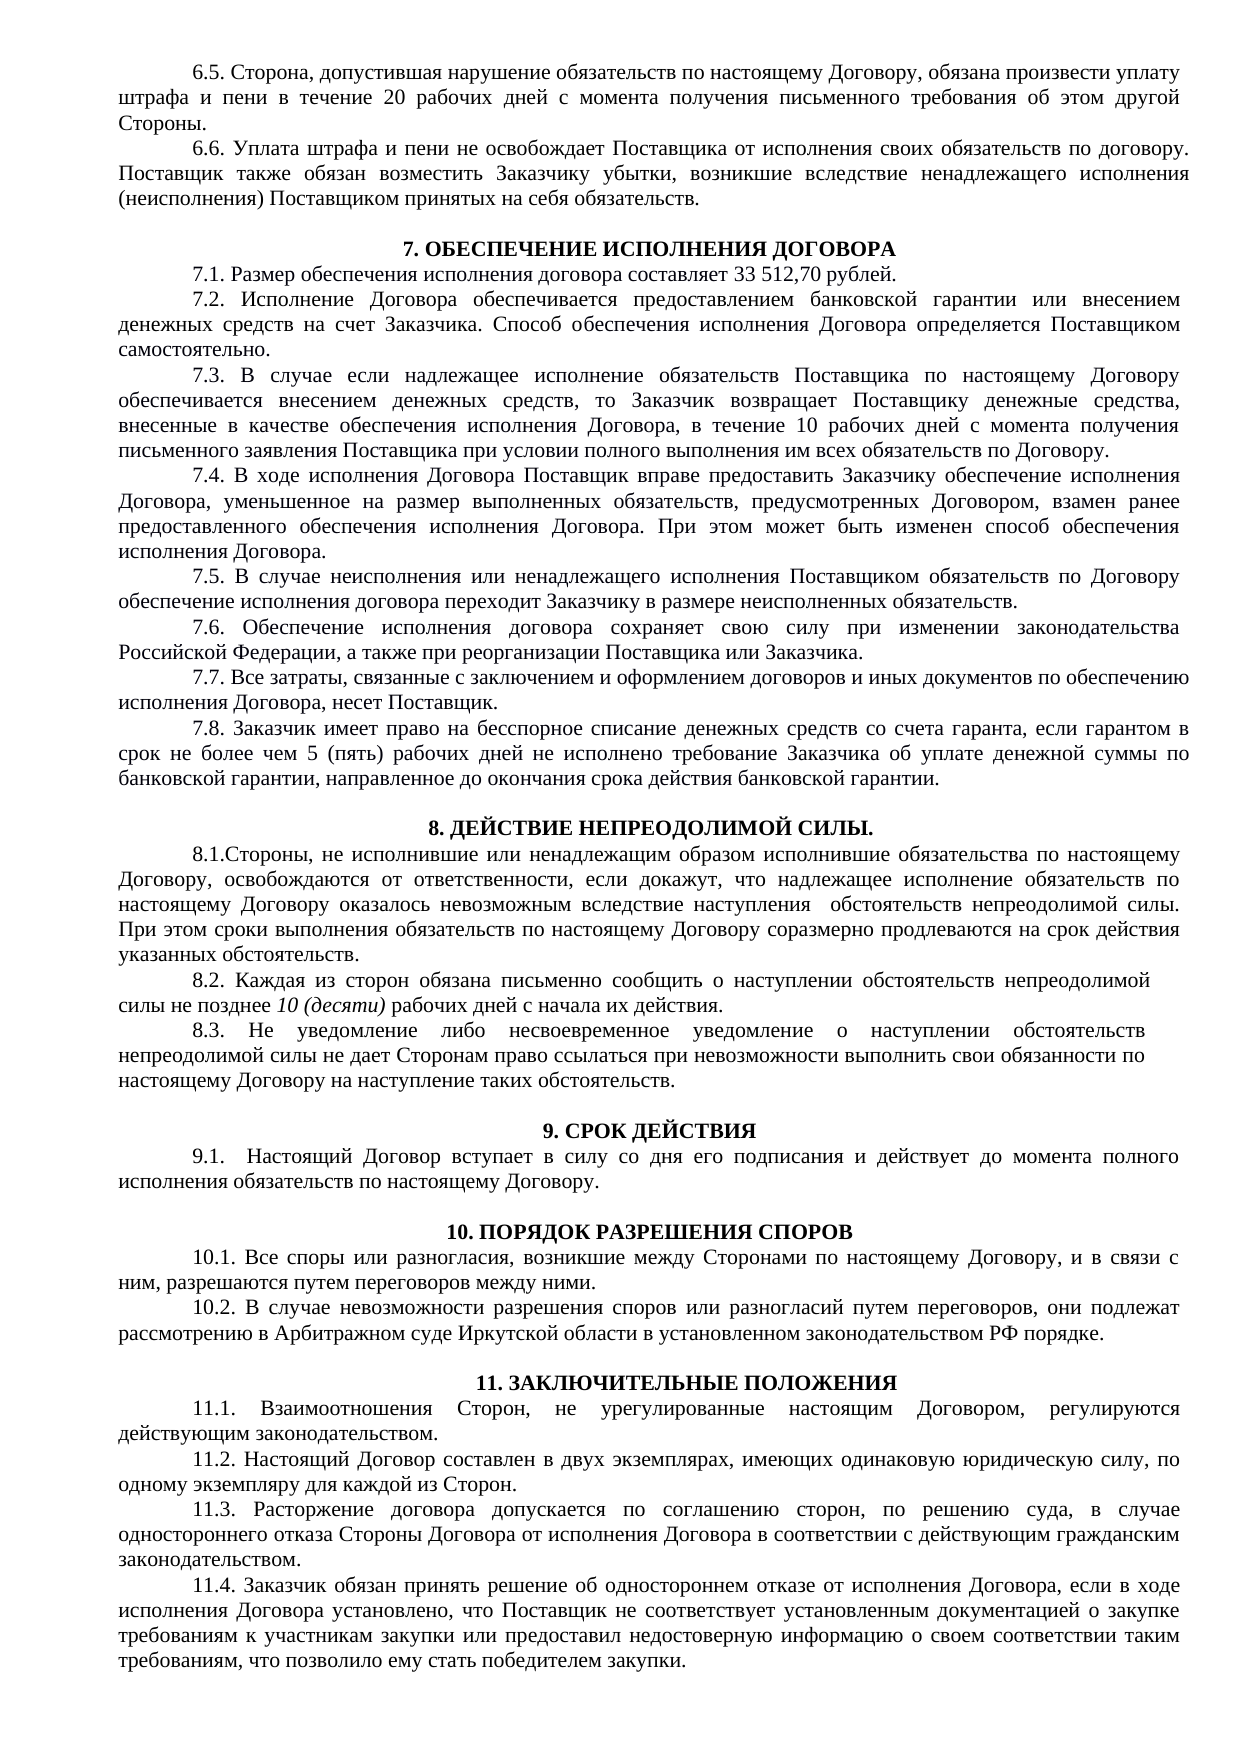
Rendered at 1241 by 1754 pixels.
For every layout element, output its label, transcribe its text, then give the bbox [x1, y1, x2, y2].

text 7.1. Размер обеспечения исполнения договора составляет 33 512,70 рублей. [118, 261, 1181, 286]
text 7.7. Все затраты, связанные с заключением и оформлением договоров и иных документов по обеспечению исполнения Договора, несет Поставщик. [118, 664, 1191, 714]
text 7.6. Обеспечение исполнения договора сохраняет свою силу при изменении законодательства Российской Федерации, а также при реорганизации Поставщика или Заказчика. [118, 614, 1181, 664]
text 11.1. Взаимоотношения Сторон, не урегулированные настоящим Договором, регулируются действующим законодательством. [118, 1395, 1181, 1446]
text 7.3. В случае если надлежащее исполнение обязательств Поставщика по настоящему Договору обеспечивается внесением денежных средств, то Заказчик возвращает Поставщику денежные средства, внесенные в качестве обеспечения исполнения Договора, в течение 10 рабочих дней с момента получения письменного заявления Поставщика при условии полного выполнения им всех обязательств по Договору. [118, 362, 1181, 462]
text 8.1.Стороны, не исполнившие или ненадлежащим образом исполнившие обязательства по настоящему Договору, освобождаются от ответственности, если докажут, что надлежащее исполнение обязательств по настоящему Договору оказалось невозможным вследствие наступления обстоятельств непреодолимой силы. При этом сроки выполнения обязательств по настоящему Договору соразмерно продлеваются на срок действия указанных обстоятельств. [118, 841, 1181, 967]
text 8.2. Каждая из сторон обязана письменно сообщить о наступлении обстоятельств непреодолимой силы не позднее 10 (десяти) рабочих дней с начала их действия. [118, 967, 1152, 1017]
text 9.1. Настоящий Договор вступает в силу со дня его подписания и действует до момента полного исполнения обязательств по настоящему Договору. [118, 1143, 1181, 1193]
text 11.3. Расторжение договора допускается по соглашению сторон, по решению суда, в случае одностороннего отказа Стороны Договора от исполнения Договора в соответствии с действующим гражданским законодательством. [118, 1496, 1181, 1572]
text 10.1. Все споры или разногласия, возникшие между Сторонами по настоящему Договору, и в связи с ним, разрешаются путем переговоров между ними. [118, 1244, 1181, 1294]
text 9. СРОК ДЕЙСТВИЯ [118, 1118, 1181, 1143]
text 7.2. Исполнение Договора обеспечивается предоставлением банковской гарантии или внесением денежных средств на счет Заказчика. Способ обеспечения исполнения Договора определяется Поставщиком самостоятельно. [118, 286, 1181, 362]
text 11.4. Заказчик обязан принять решение об одностороннем отказе от исполнения Договора, если в ходе исполнения Договора установлено, что Поставщик не соответствует установленным документацией о закупке требованиям к участникам закупки или предоставил недостоверную информацию о своем соответствии таким требованиям, что позволило ему стать победителем закупки. [118, 1572, 1181, 1672]
text 11.2. Настоящий Договор составлен в двух экземплярах, имеющих одинаковую юридическую силу, по одному экземпляру для каждой из Сторон. [118, 1446, 1181, 1496]
text 7.8. Заказчик имеет право на бесспорное списание денежных средств со счета гаранта, если гарантом в срок не более чем 5 (пять) рабочих дней не исполнено требование Заказчика об уплате денежной суммы по банковской гарантии, направленное до окончания срока действия банковской гарантии. [118, 714, 1191, 790]
text 7.5. В случае неисполнения или ненадлежащего исполнения Поставщиком обязательств по Договору обеспечение исполнения договора переходит Заказчику в размере неисполненных обязательств. [118, 563, 1181, 614]
text 10.2. В случае невозможности разрешения споров или разногласий путем переговоров, они подлежат рассмотрению в Арбитражном суде Иркутской области в установленном законодательством РФ порядке. [118, 1294, 1181, 1345]
text 8.3. Не уведомление либо несвоевременное уведомление о наступлении обстоятельств непреодолимой силы не дает Сторонам право ссылаться при невозможности выполнить свои обязанности по настоящему Договору на наступление таких обстоятельств. [118, 1017, 1146, 1093]
text 11. ЗАКЛЮЧИТЕЛЬНЫЕ ПОЛОЖЕНИЯ [118, 1370, 1181, 1395]
text 8. ДЕЙСТВИЕ НЕПРЕОДОЛИМОЙ СИЛЫ. [156, 815, 1146, 841]
text 6.6. Уплата штрафа и пени не освобождает Поставщика от исполнения своих обязательств по договору. Поставщик также обязан возместить Заказчику убытки, возникшие вследствие ненадлежащего исполнения (неисполнения) Поставщиком принятых на себя обязательств. [118, 135, 1191, 210]
text 7.4. В ходе исполнения Договора Поставщик вправе предоставить Заказчику обеспечение исполнения Договора, уменьшенное на размер выполненных обязательств, предусмотренных Договором, взамен ранее предоставленного обеспечения исполнения Договора. При этом может быть изменен способ обеспечения исполнения Договора. [118, 462, 1181, 563]
text 10. ПОРЯДОК РАЗРЕШЕНИЯ СПОРОВ [118, 1219, 1181, 1244]
text 7. ОБЕСПЕЧЕНИЕ ИСПОЛНЕНИЯ ДОГОВОРА [118, 236, 1181, 261]
text 6.5. Сторона, допустившая нарушение обязательств по настоящему Договору, обязана произвести уплату штрафа и пени в течение 20 рабочих дней с момента получения письменного требования об этом другой Стороны. [118, 59, 1181, 135]
